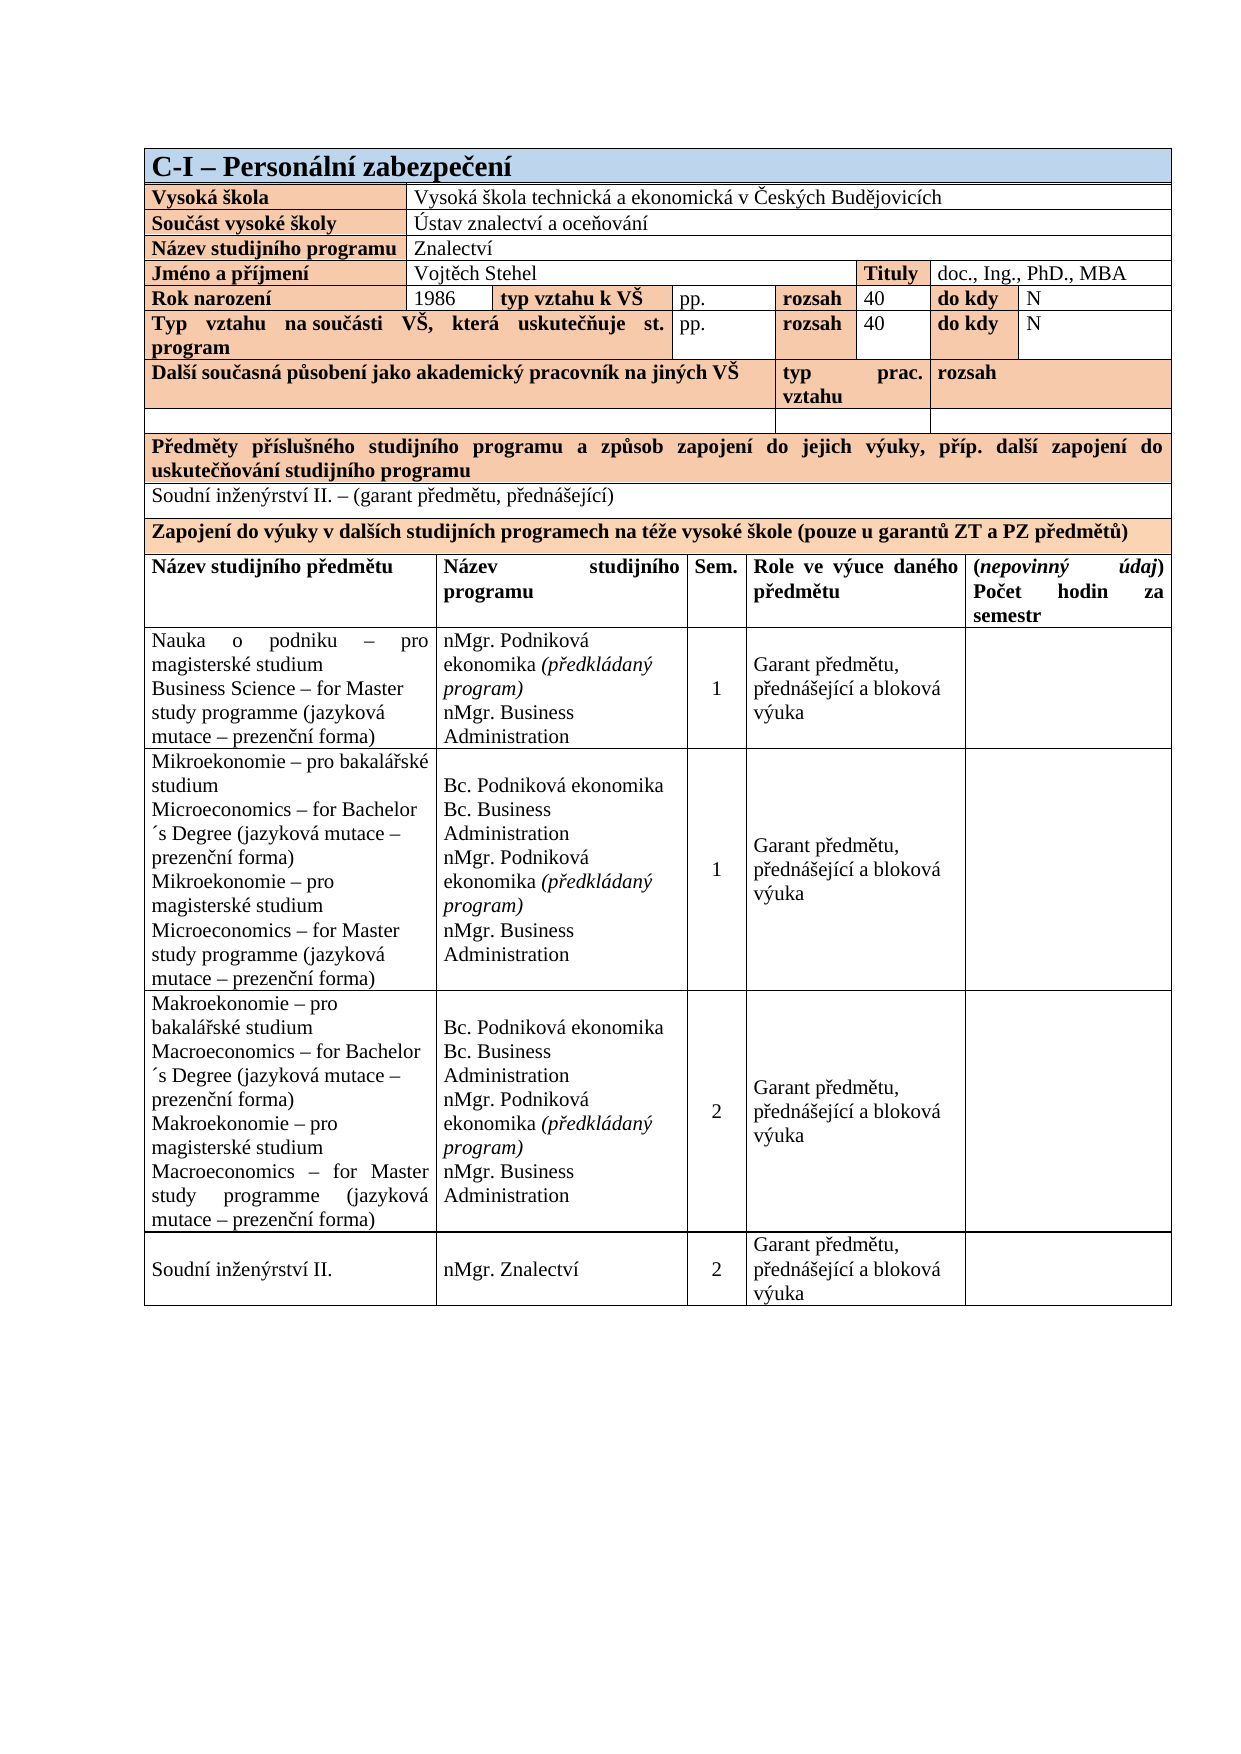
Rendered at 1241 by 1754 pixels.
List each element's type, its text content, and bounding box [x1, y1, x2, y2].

table_cell Garant předmětu, přednášející a bloková výuka [747, 1233, 965, 1304]
table_cell rozsah [776, 311, 856, 359]
table_cell 40 [857, 286, 930, 310]
table_cell 1986 [407, 286, 492, 310]
table_cell 1 [688, 749, 746, 990]
table_cell Další současná působení jako akademický pracovník na jiných VŠ [145, 360, 775, 408]
table_cell 1 [688, 628, 746, 748]
table_cell Součást vysoké školy [145, 210, 406, 234]
table_cell Tituly [857, 261, 930, 285]
table_cell rozsah [931, 360, 1171, 408]
table_cell Bc. Podniková ekonomika Bc. Business Administration nMgr. Podniková ekonomika (předkládaný program) nMgr. Business Administration [437, 749, 687, 990]
table_cell Garant předmětu, přednášející a bloková výuka [747, 991, 965, 1231]
table_cell Vojtěch Stehel [407, 261, 856, 285]
table_cell Vysoká škola technická a ekonomická v Českých Budějovicích [407, 185, 1171, 209]
table_cell 40 [857, 311, 930, 359]
table_cell Makroekonomie – pro bakalářské studium Macroeconomics – for Bachelor´s Degree (jazyková mutace – prezenční forma) Makroekonomie – pro magisterské studium Macroeconomics – for Master study programme (jazyková mutace – prezenční forma) [145, 991, 436, 1231]
table_cell 2 [688, 1233, 746, 1304]
table_cell [966, 991, 1171, 1231]
table_cell Soudní inženýrství II. [145, 1233, 436, 1304]
table_cell Znalectví [407, 236, 1171, 259]
table_cell Název studijního předmětu [145, 555, 436, 627]
table_cell Předměty příslušného studijního programu a způsob zapojení do jejich výuky, příp. další zapojení do uskutečňování studijního programu [145, 434, 1171, 482]
table_cell pp. [673, 286, 775, 310]
table_cell typ vztahu k VŠ [493, 286, 672, 310]
table_cell Typ vztahu na součásti VŠ, která uskutečňuje st. program [145, 311, 672, 359]
table_cell [776, 409, 930, 433]
table_cell [966, 1233, 1171, 1304]
table_cell nMgr. Podniková ekonomika (předkládaný program) nMgr. Business Administration [437, 628, 687, 748]
table_cell Soudní inženýrství II. – (garant předmětu, přednášející) [145, 484, 1171, 518]
table_cell rozsah [776, 286, 856, 310]
table_cell pp. [673, 311, 775, 359]
table_cell [145, 409, 775, 433]
table_cell N [1019, 311, 1171, 359]
table_cell Garant předmětu, přednášející a bloková výuka [747, 749, 965, 990]
table_cell [966, 749, 1171, 990]
table_cell do kdy [931, 286, 1018, 310]
table_cell doc., Ing., PhD., MBA [931, 261, 1171, 285]
table_cell [931, 409, 1171, 433]
table_cell Role ve výuce daného předmětu [747, 555, 965, 627]
table_cell Název studijního programu [145, 236, 406, 259]
table_cell do kdy [931, 311, 1018, 359]
table_cell typ prac. vztahu [776, 360, 930, 408]
table_cell (nepovinný údaj) Počet hodin za semestr [966, 555, 1171, 627]
table_cell Mikroekonomie – pro bakalářské studium Microeconomics – for Bachelor´s Degree (jazyková mutace – prezenční forma) Mikroekonomie – pro magisterské studium Microeconomics – for Master study programme (jazyková mutace – prezenční forma) [145, 749, 436, 990]
table_cell 2 [688, 991, 746, 1231]
table_cell nMgr. Znalectví [437, 1233, 687, 1304]
table_cell Jméno a příjmení [145, 261, 406, 285]
table_cell N [1019, 286, 1171, 310]
table_cell Sem. [688, 555, 746, 627]
table_cell [966, 628, 1171, 748]
table_cell Ústav znalectví a oceňování [407, 210, 1171, 234]
table_cell Název studijního programu [437, 555, 687, 627]
table_cell Garant předmětu, přednášející a bloková výuka [747, 628, 965, 748]
table_cell Rok narození [145, 286, 406, 310]
table_header C-I – Personální zabezpečení [145, 149, 1171, 182]
table_cell Zapojení do výuky v dalších studijních programech na téže vysoké škole (pouze u garantů ZT a PZ předmětů) [145, 519, 1171, 553]
table_cell Vysoká škola [145, 185, 406, 209]
table_cell Nauka o podniku – pro magisterské studium Business Science – for Master study programme (jazyková mutace – prezenční forma) [145, 628, 436, 748]
table_cell Bc. Podniková ekonomika Bc. Business Administration nMgr. Podniková ekonomika (předkládaný program) nMgr. Business Administration [437, 991, 687, 1231]
